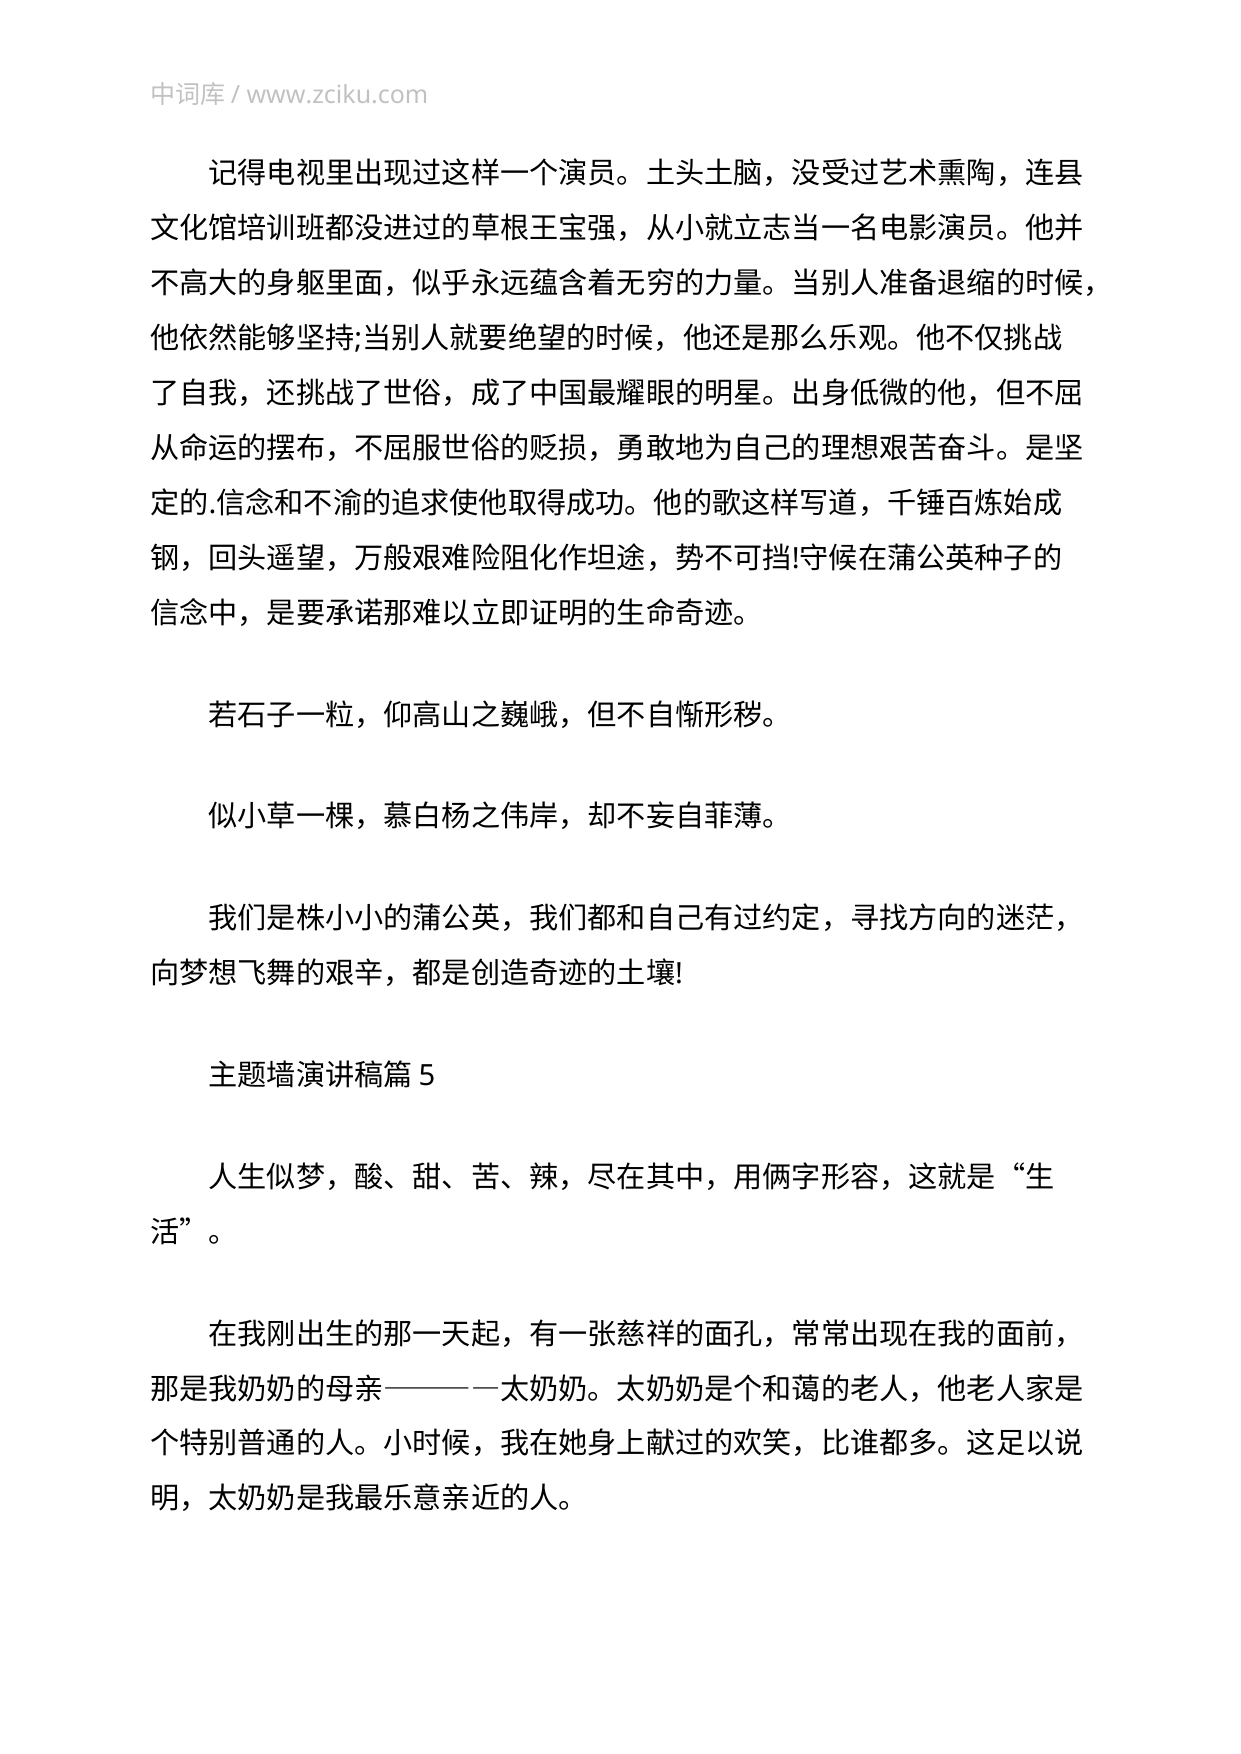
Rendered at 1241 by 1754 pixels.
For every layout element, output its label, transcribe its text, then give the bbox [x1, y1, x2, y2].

text 若石子一粒，仰高山之巍峨，但不自惭形秽。 [150, 691, 1090, 733]
text 在我刚出生的那一天起，有一张慈祥的面孔，常常出现在我的面前，那是我奶奶的母亲————太奶奶。太奶奶是个和蔼的老人，他老人家是个特别普通的人。小时候，我在她身上献过的欢笑，比谁都多。这足以说明，太奶奶是我最乐意亲近的人。 [150, 1310, 1090, 1517]
text 记得电视里出现过这样一个演员。土头土脑，没受过艺术熏陶，连县文化馆培训班都没进过的草根王宝强，从小就立志当一名电影演员。他并不高大的身躯里面，似乎永远蕴含着无穷的力量。当别人准备退缩的时候，他依然能够坚持;当别人就要绝望的时候，他还是那么乐观。他不仅挑战了自我，还挑战了世俗，成了中国最耀眼的明星。出身低微的他，但不屈从命运的摆布，不屈服世俗的贬损，勇敢地为自己的理想艰苦奋斗。是坚定的.信念和不渝的追求使他取得成功。他的歌这样写道，千锤百炼始成钢，回头遥望，万般艰难险阻化作坦途，势不可挡!守候在蒲公英种子的信念中，是要承诺那难以立即证明的生命奇迹。 [150, 150, 1090, 632]
text 似小草一棵，慕白杨之伟岸，却不妄自菲薄。 [150, 793, 1090, 835]
text 人生似梦，酸、甜、苦、辣，尽在其中，用俩字形容，这就是“生活”。 [150, 1154, 1090, 1251]
text 我们是株小小的蒲公英，我们都和自己有过约定，寻找方向的迷茫，向梦想飞舞的艰辛，都是创造奇迹的土壤! [150, 895, 1090, 992]
text 主题墙演讲稿篇5 [150, 1052, 1090, 1094]
